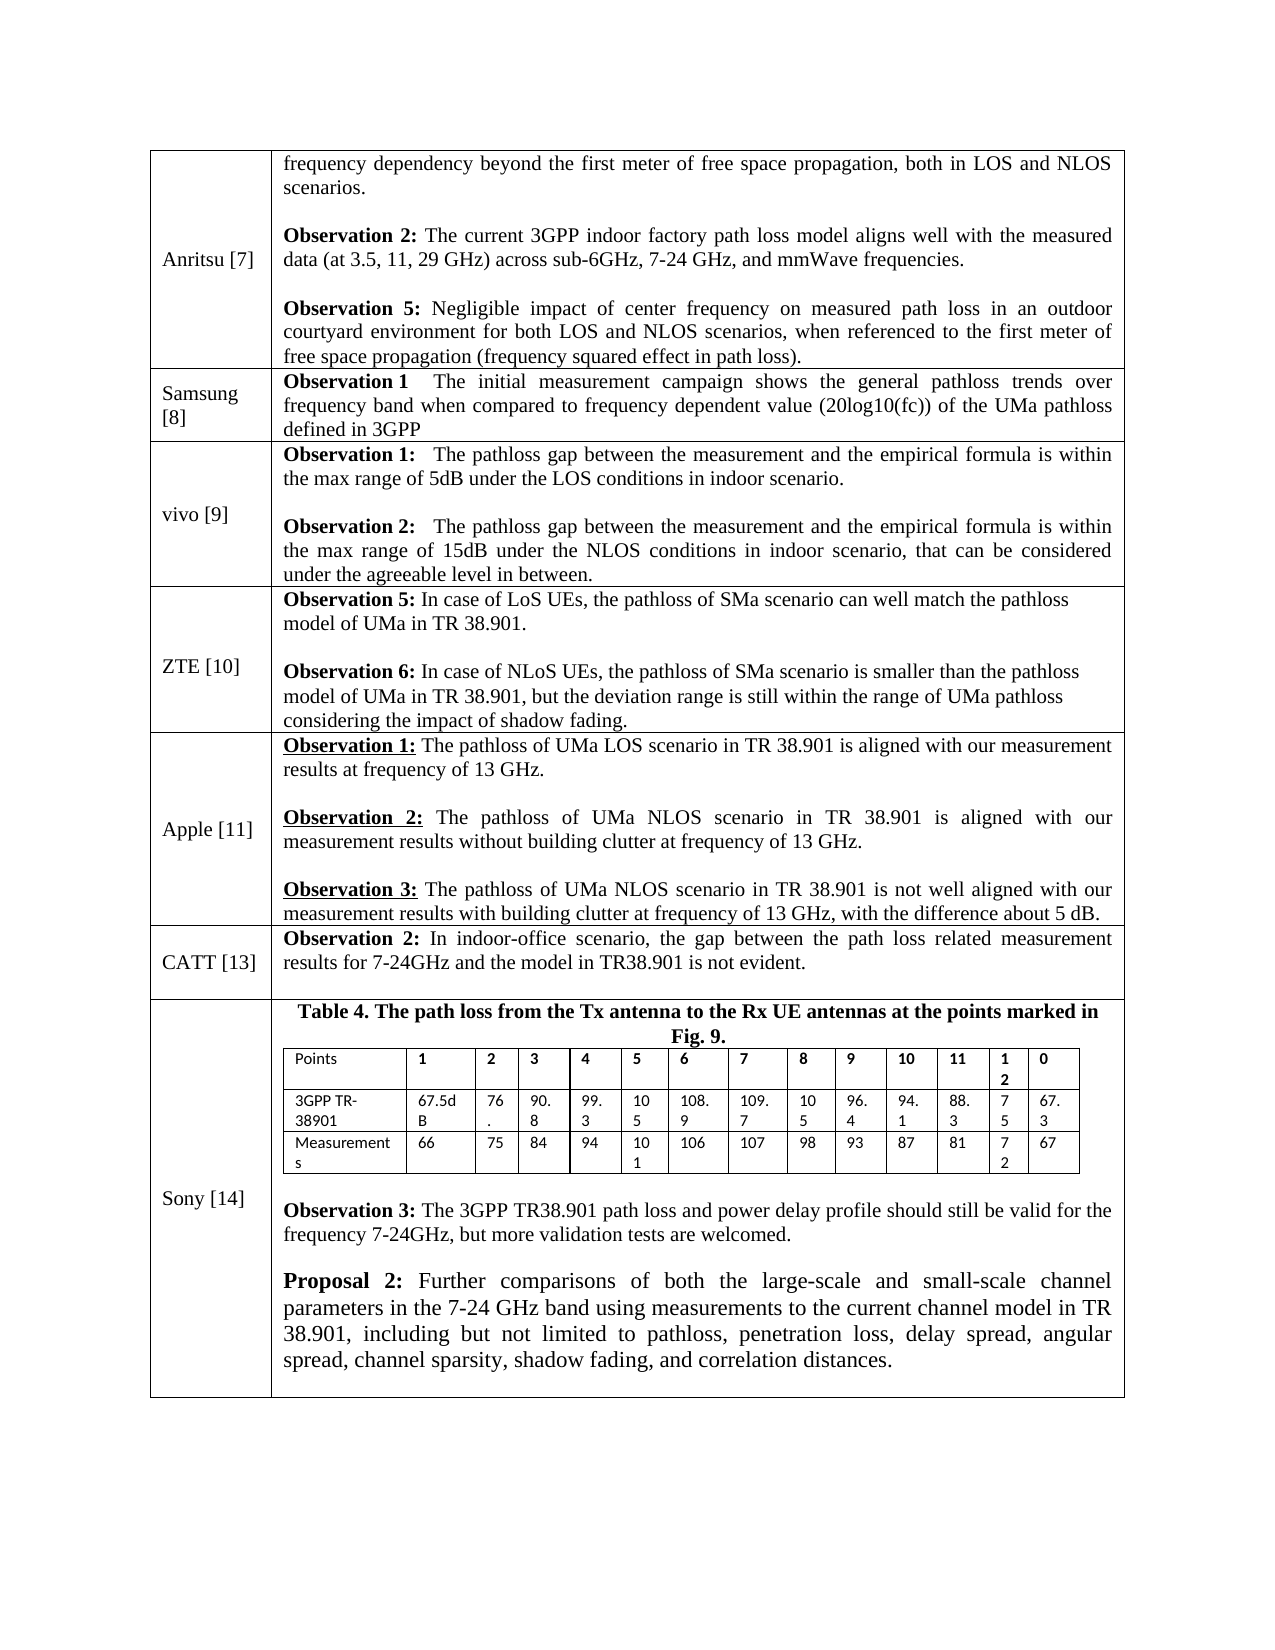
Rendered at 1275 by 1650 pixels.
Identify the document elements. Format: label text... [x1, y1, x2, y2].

table_cell Observation 1: The pathloss of UMa LOS scenario in TR 38.901 is aligned with our measurement results at frequency of 13 GHz. Observation 2: The pathloss of UMa NLOS scenario in TR 38.901 is aligned with our measurement results without building clutter at frequency of 13 GHz. Observation 3: The pathloss of UMa NLOS scenario in TR 38.901 is not well aligned with our measurement results with building clutter at frequency of 13 GHz, with the difference about 5 dB. [272, 733, 1124, 925]
table_cell ZTE [10] [151, 587, 271, 732]
table_cell CATT [13] [151, 926, 271, 998]
table_cell vivo [9] [151, 442, 271, 586]
table_cell Samsung [8] [151, 369, 271, 441]
table_cell Sony [14] [151, 1000, 271, 1397]
table_cell Observation 1: The pathloss gap between the measurement and the empirical formula is within the max range of 5dB under the LOS conditions in indoor scenario. Observation 2: The pathloss gap between the measurement and the empirical formula is within the max range of 15dB under the NLOS conditions in indoor scenario, that can be considered under the agreeable level in between. [272, 442, 1124, 586]
table_cell Apple [11] [151, 733, 271, 925]
table_cell Table 4. The path loss from the Tx antenna to the Rx UE antennas at the points marked in Fig. 9. Observation 3: The 3GPP TR38.901 path loss and power delay profile should still be valid for the frequency 7-24GHz, but more validation tests are welcomed. Proposal 2: Further comparisons of both the large-scale and small-scale channel parameters in the 7-24 GHz band using measurements to the current channel model in TR 38.901, including but not limited to pathloss, penetration loss, delay spread, angular spread, channel sparsity, shadow fading, and correlation distances. [272, 1000, 1124, 1397]
table_cell Observation 1 The initial measurement campaign shows the general pathloss trends over frequency band when compared to frequency dependent value (20log10(fc)) of the UMa pathloss defined in 3GPP [272, 369, 1124, 441]
table_cell Nokia, Anritsu [7] [151, 151, 271, 368]
table_cell Observation 5: In case of LoS UEs, the pathloss of SMa scenario can well match the pathloss model of UMa in TR 38.901. Observation 6: In case of NLoS UEs, the pathloss of SMa scenario is smaller than the pathloss model of UMa in TR 38.901, but the deviation range is still within the range of UMa pathloss considering the impact of shadow fading. [272, 587, 1124, 732]
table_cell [272, 151, 1124, 368]
